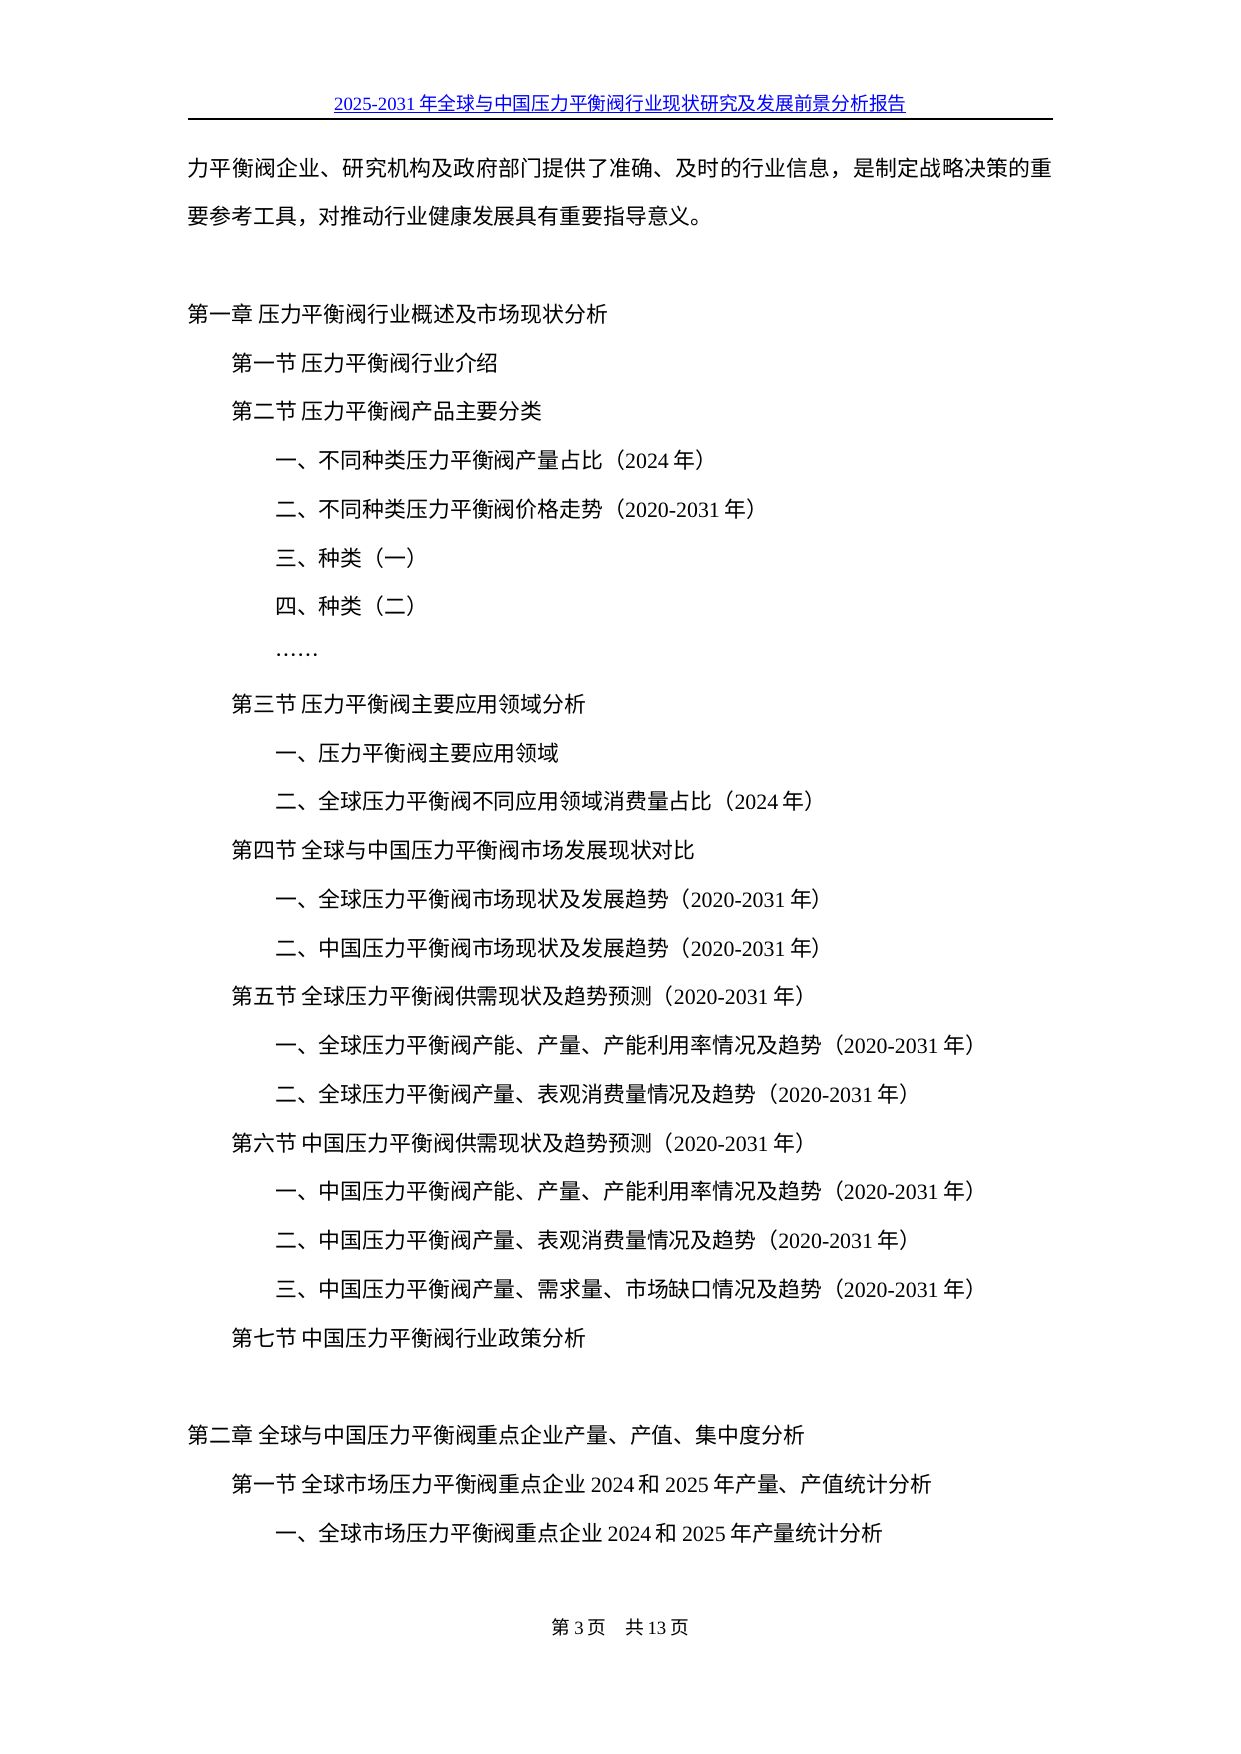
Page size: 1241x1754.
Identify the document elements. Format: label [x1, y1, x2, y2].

text [187, 150, 1053, 1548]
